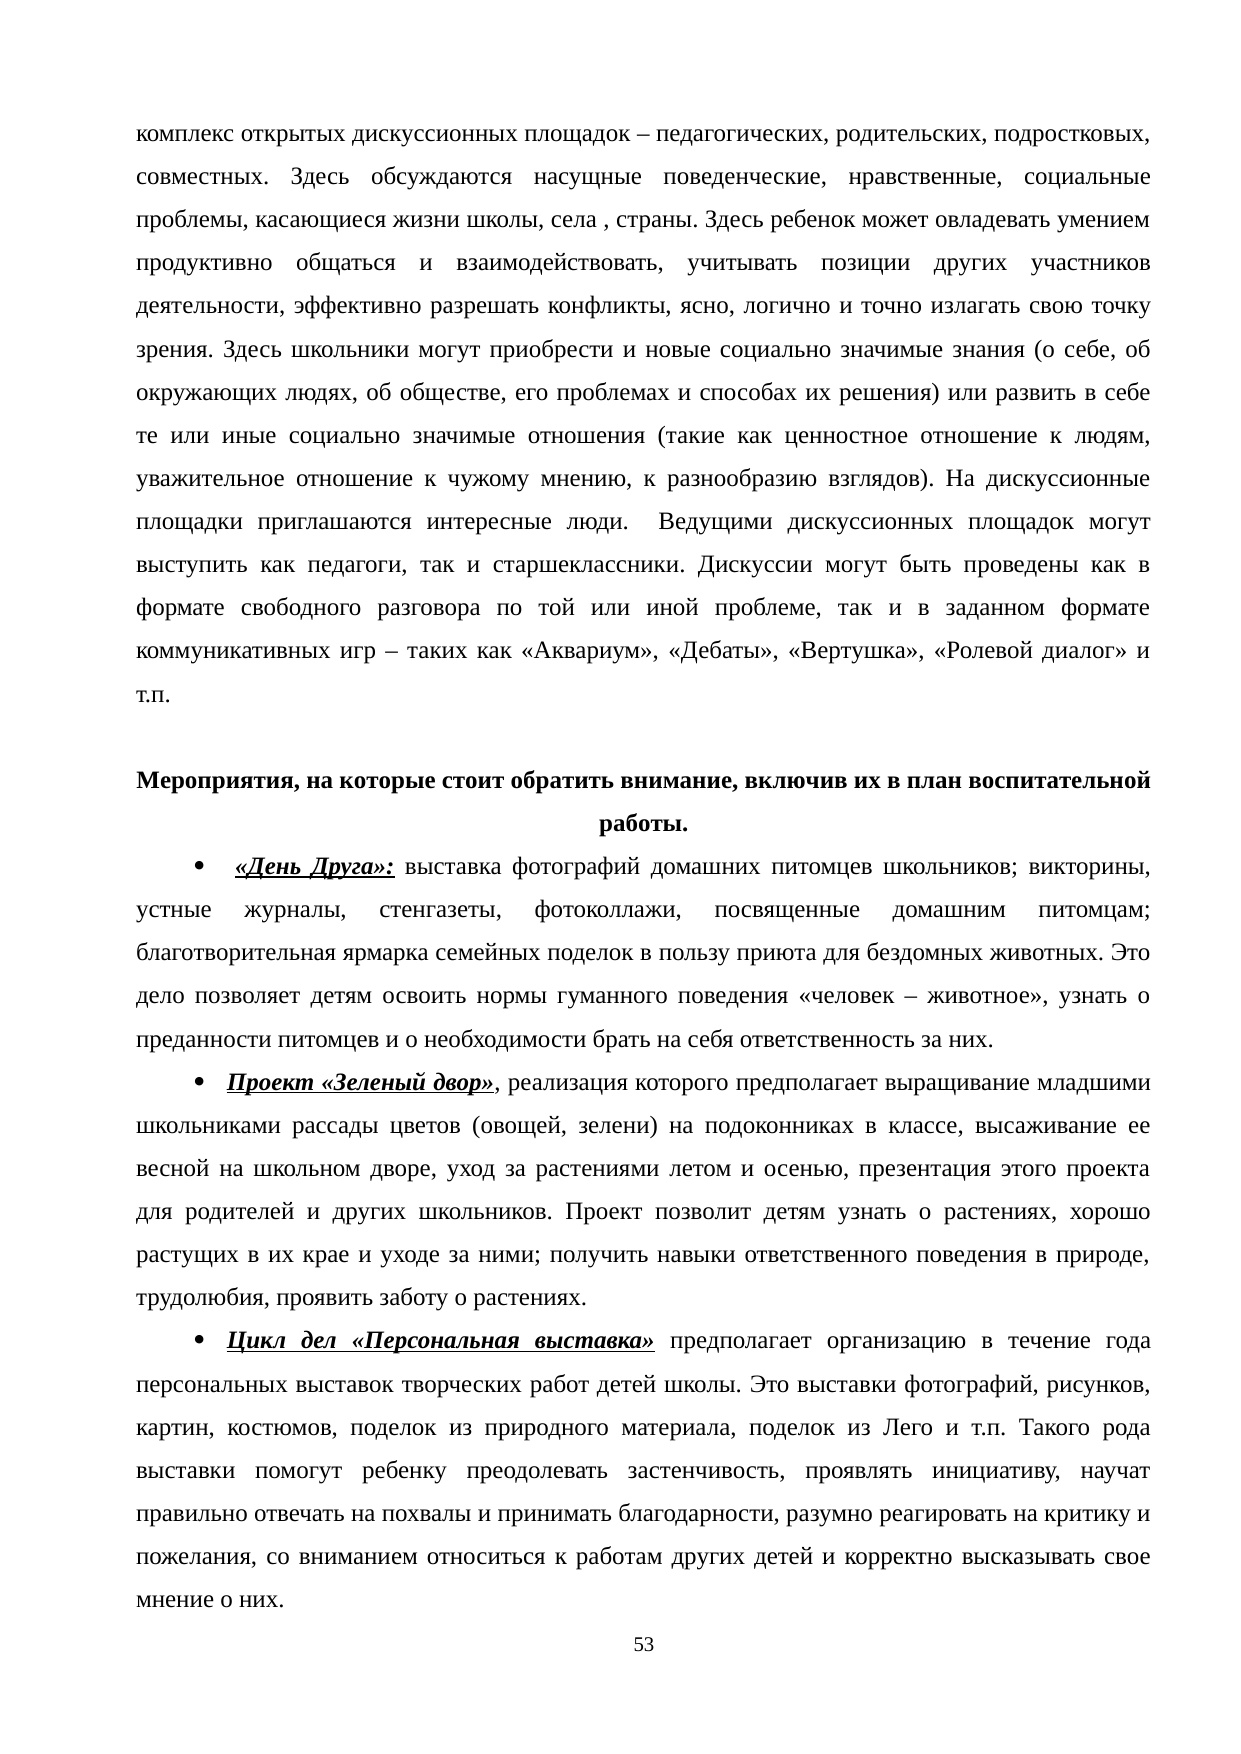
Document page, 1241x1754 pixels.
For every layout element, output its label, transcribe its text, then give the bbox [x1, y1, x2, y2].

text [136, 118, 1152, 707]
list Проект «Зеленый двор», реализация которого предполагает выращивание младшими школьниками рассады цветов (овощей, зелени) на подоконниках в классе, высаживание ее весной на школьном дворе, уход за растениями летом и осенью, презентация этого проекта для родителей и других школьников. Проект позволит детям узнать о растениях, хорошо растущих в их крае и уходе за ними; получить навыки ответственного поведения в природе, трудолюбия, проявить заботу о растениях. [136, 1067, 1152, 1311]
list «День Друга»: выставка фотографий домашних питомцев школьников; викторины, устные журналы, стенгазеты, фотоколлажи, посвященные домашним питомцам; благотворительная ярмарка семейных поделок в пользу приюта для бездомных животных. Это дело позволяет детям освоить нормы гуманного поведения «человек – животное», узнать о преданности питомцев и о необходимости брать на себя ответственность за них. [136, 851, 1152, 1052]
list Цикл дел «Персональная выставка» предполагает организацию в течение года персональных выставок творческих работ детей школы. Это выставки фотографий, рисунков, картин, костюмов, поделок из природного материала, поделок из Лего и т.п. Такого рода выставки помогут ребенку преодолевать застенчивость, проявлять инициативу, научат правильно отвечать на похвалы и принимать благодарности, разумно реагировать на критику и пожелания, со вниманием относиться к работам других детей и корректно высказывать свое мнение о них. [136, 1326, 1152, 1613]
text Мероприятия, на которые стоит обратить внимание, включив их в план воспитательной работы. [136, 765, 1152, 837]
